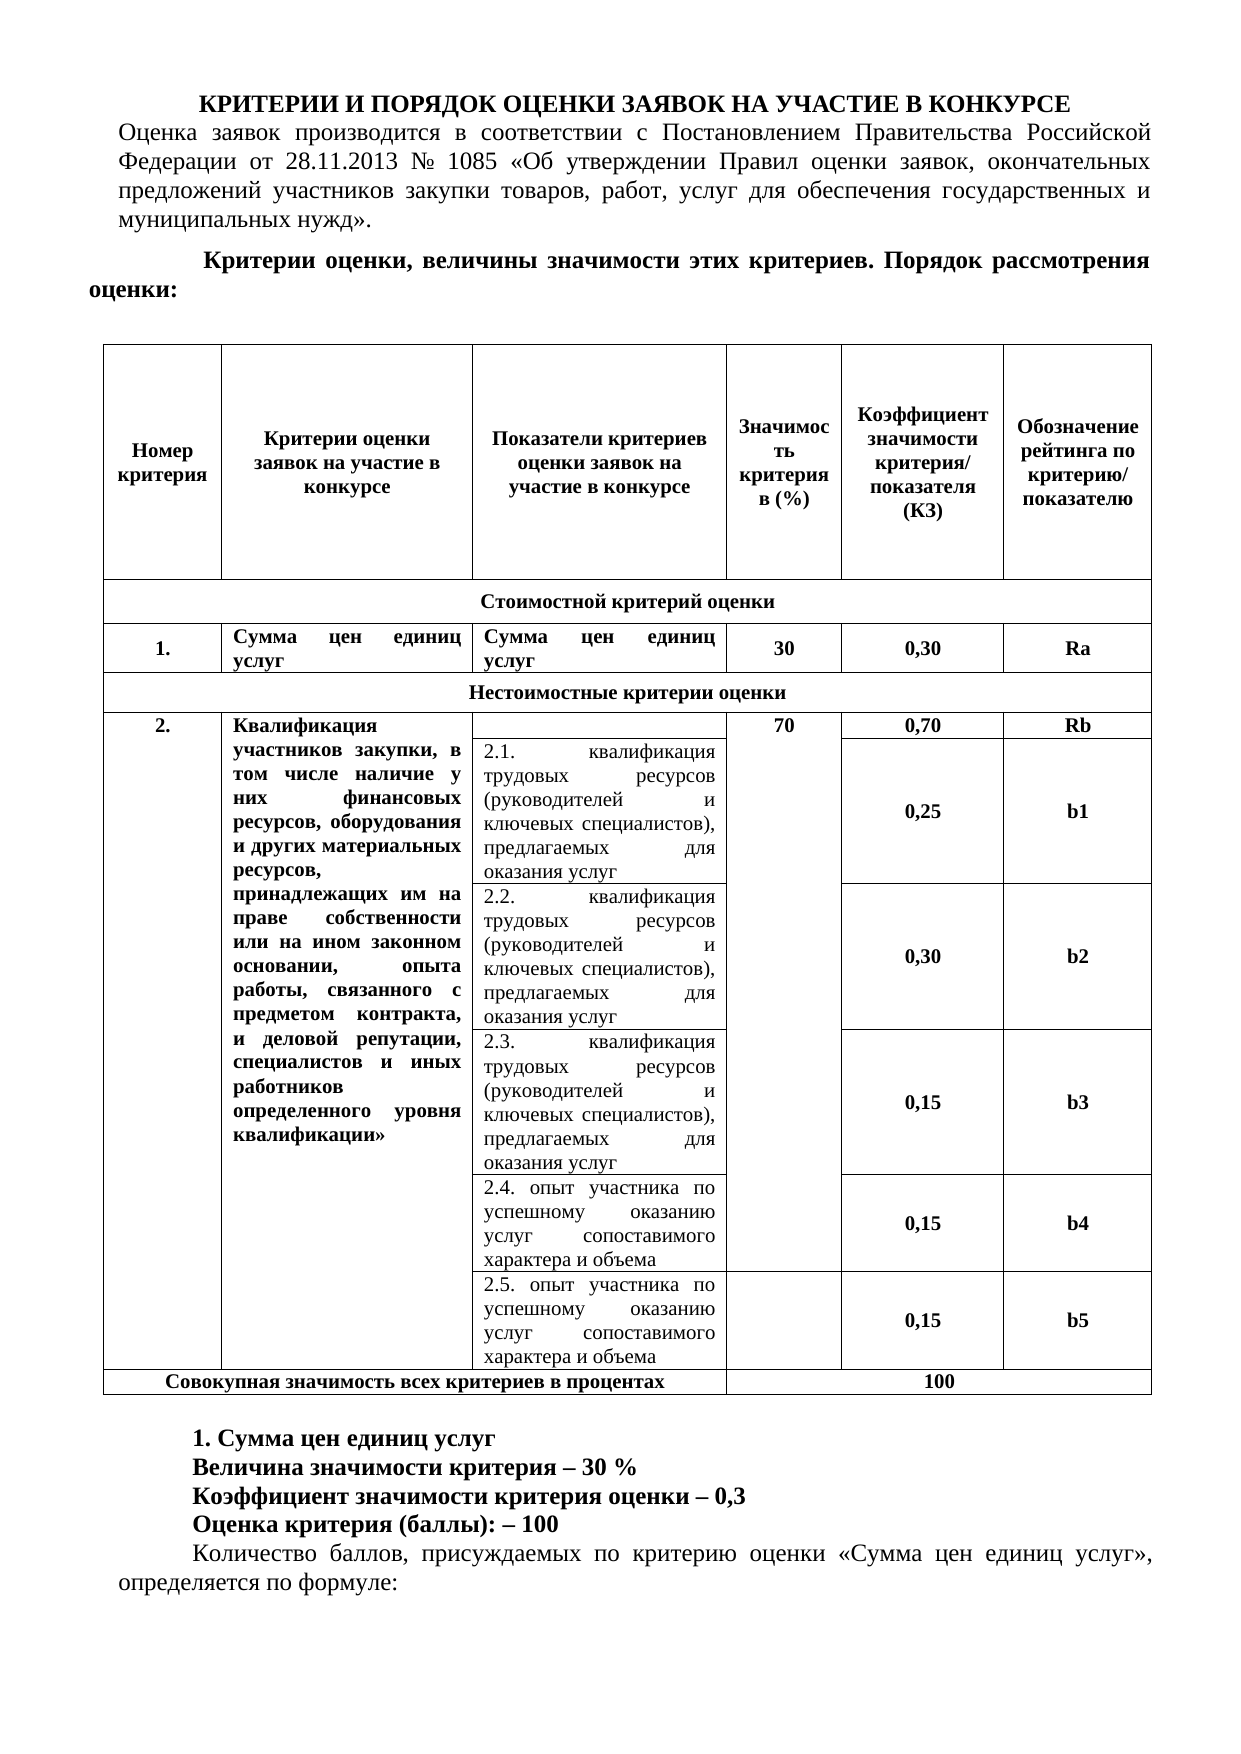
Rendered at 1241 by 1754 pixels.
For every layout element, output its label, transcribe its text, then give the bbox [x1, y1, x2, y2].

table_cell 0,70 [842, 713, 1003, 738]
text критерии и Порядок оценки заявок на участие в Конкурсе [118, 89, 1152, 117]
table_cell 0,25 [842, 739, 1003, 883]
table_cell [473, 713, 726, 738]
text Оценка заявок производится в соответствии с Постановлением Правительства Российской Федерации от 28.11.2013 № 1085 «Об утверждении Правил оценки заявок, окончательных предложений участников закупки товаров, работ, услуг для обеспечения государственных и муниципальных нужд». [118, 117, 1152, 232]
text Коэффициент значимости критерия оценки – 0,3 [118, 1481, 1154, 1509]
table_cell 2.5. опыт участника по успешному оказанию услуг сопоставимого характера и объема [473, 1272, 726, 1368]
table_cell 0,15 [842, 1272, 1003, 1368]
table_cell 100 [727, 1370, 1151, 1393]
table_cell 0,15 [842, 1175, 1003, 1271]
table_cell Сумма цен единиц услуг [473, 624, 726, 672]
table_cell 2. [104, 713, 221, 1368]
table_cell 2.1. квалификация трудовых ресурсов (руководителей и ключевых специалистов), предлагаемых для оказания услуг [473, 739, 726, 883]
table_header Номер критерия [104, 345, 221, 579]
table_cell 1. [104, 624, 221, 672]
text Количество баллов, присуждаемых по критерию оценки «Сумма цен единиц услуг», определяется по формуле: [118, 1538, 1154, 1596]
table_cell b3 [1004, 1030, 1151, 1174]
text Величина значимости критерия – 30 % [118, 1452, 1154, 1481]
table_cell b1 [1004, 739, 1151, 883]
table_header Значимость критерия в (%) [727, 345, 841, 579]
table_cell 2.2. квалификация трудовых ресурсов (руководителей и ключевых специалистов), предлагаемых для оказания услуг [473, 884, 726, 1028]
table_cell 30 [727, 624, 841, 672]
table_cell b5 [1004, 1272, 1151, 1368]
table_cell 70 [727, 713, 841, 1271]
table_cell 0,30 [842, 624, 1003, 672]
table_cell 2.3. квалификация трудовых ресурсов (руководителей и ключевых специалистов), предлагаемых для оказания услуг [473, 1030, 726, 1174]
table_cell 2.4. опыт участника по успешному оказанию услуг сопоставимого характера и объема [473, 1175, 726, 1271]
table_cell Нестоимостные критерии оценки [104, 673, 1151, 712]
table_cell Ra [1004, 624, 1151, 672]
table_cell 0,30 [842, 884, 1003, 1028]
table_cell 0,15 [842, 1030, 1003, 1174]
table_cell Сумма цен единиц услуг [222, 624, 472, 672]
table_cell b2 [1004, 884, 1151, 1028]
table_header Обозначение рейтинга по критерию/ показателю [1004, 345, 1151, 579]
text Оценка критерия (баллы): – 100 [118, 1509, 1154, 1538]
table_header Коэффициент значимости критерия/ показателя (КЗ) [842, 345, 1003, 579]
table_header Критерии оценки заявок на участие в конкурсе [222, 345, 472, 579]
table_cell Совокупная значимость всех критериев в процентах [104, 1370, 726, 1393]
text Критерии оценки, величины значимости этих критериев. Порядок рассмотрения оценки: [88, 245, 1152, 302]
table_cell b4 [1004, 1175, 1151, 1271]
table_cell [727, 1272, 841, 1368]
table_cell Квалификация участников закупки, в том числе наличие у них финансовых ресурсов, оборудования и других материальных ресурсов, принадлежащих им на праве собственности или на ином законном основании, опыта работы, связанного с предметом контракта, и деловой репутации, специалистов и иных работников определенного уровня квалификации» [222, 713, 472, 1368]
table_cell Стоимостной критерий оценки [104, 580, 1151, 623]
text 1. Сумма цен единиц услуг [118, 1423, 1154, 1452]
table_header Показатели критериев оценки заявок на участие в конкурсе [473, 345, 726, 579]
table_cell Rb [1004, 713, 1151, 738]
